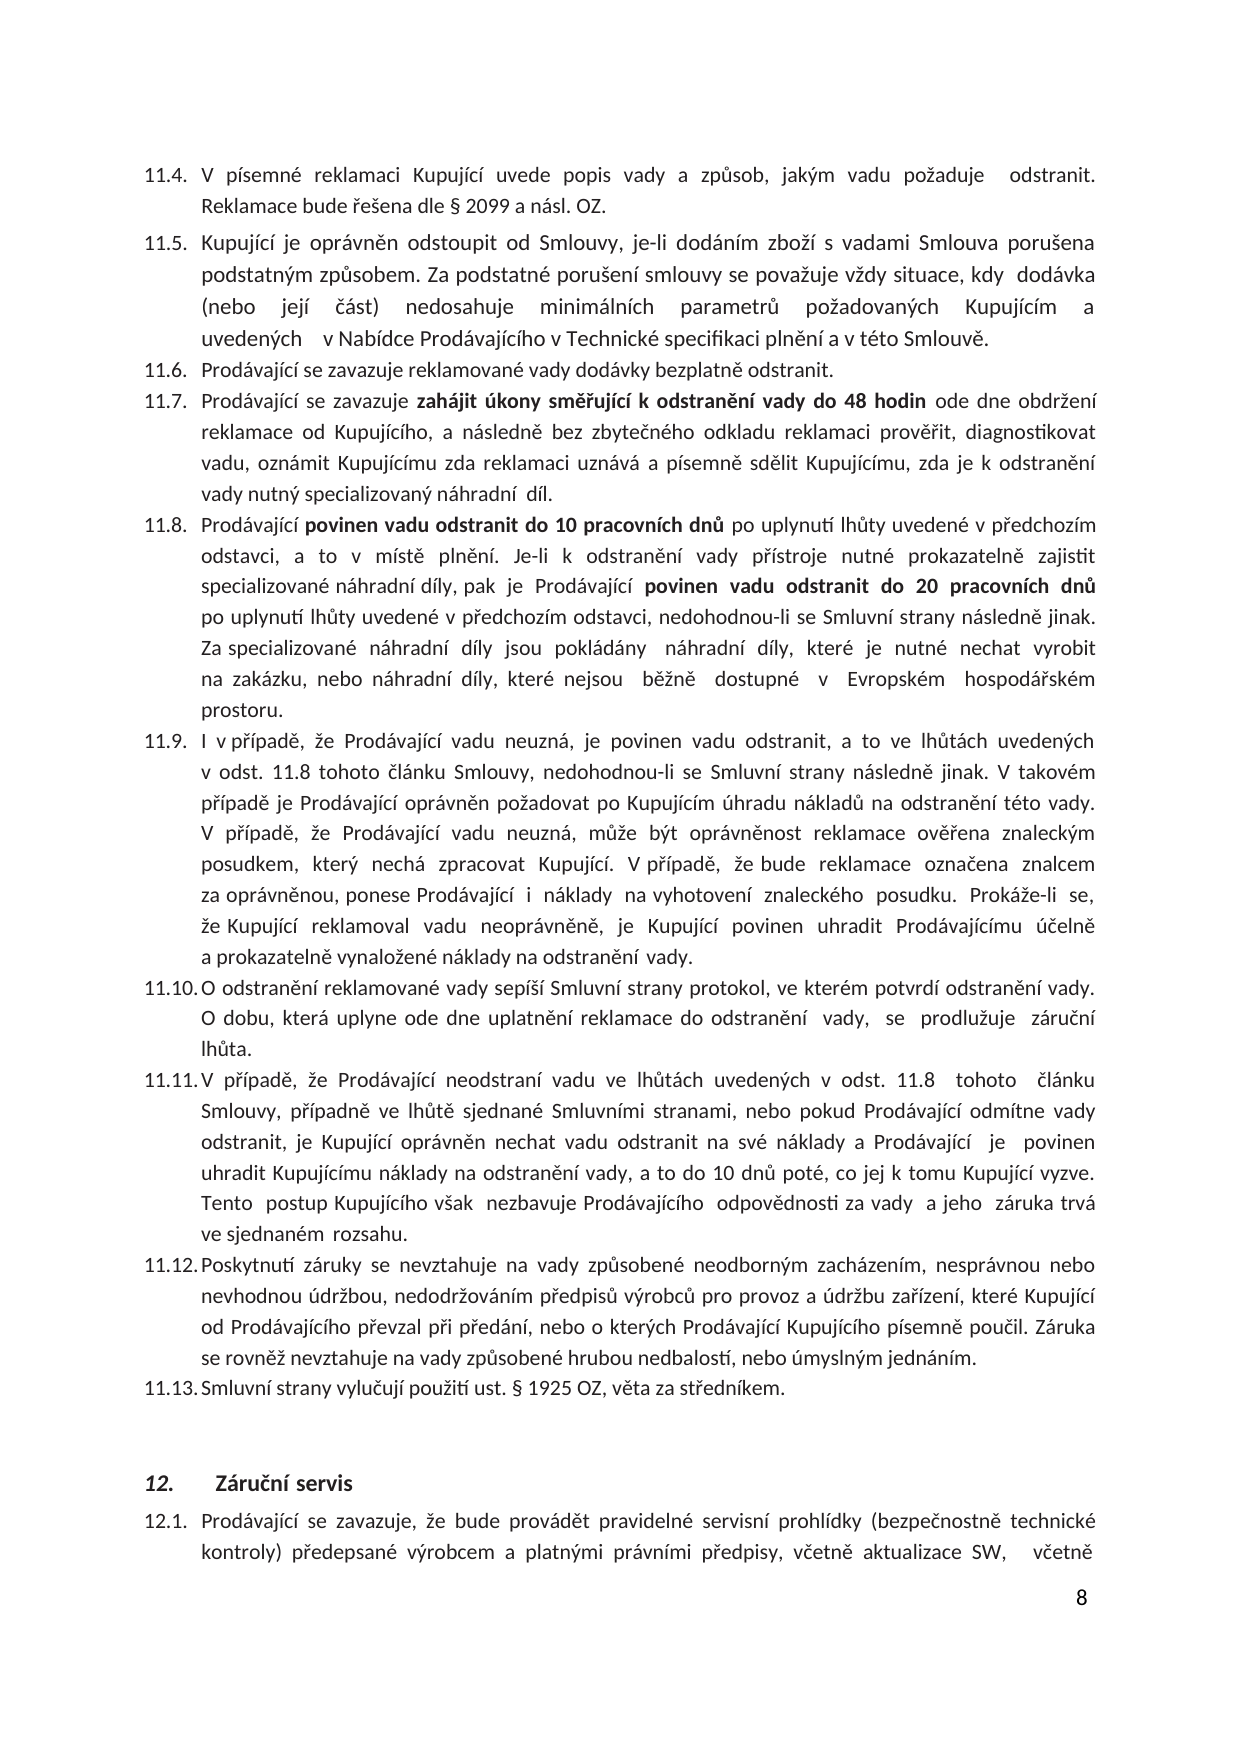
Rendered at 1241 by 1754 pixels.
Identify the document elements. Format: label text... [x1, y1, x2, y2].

list O odstranění reklamované vady sepíší Smluvní strany protokol, ve kterém potvrdí odstranění vady. O dobu, která uplyne ode dne uplatnění reklamace do odstranění vady, se prodlužuje záruční lhůta. [143, 974, 1096, 1062]
list Kupující je oprávněn odstoupit od Smlouvy, je-li dodáním zboží s vadami Smlouva porušena podstatným způsobem. Za podstatné porušení smlouvy se považuje vždy situace, kdy dodávka (nebo její část) nedosahuje minimálních parametrů požadovaných Kupujícím a uvedených v Nabídce Prodávajícího v Technické specifikaci plnění a v této Smlouvě. [144, 228, 1097, 352]
list V případě, že Prodávající neodstraní vadu ve lhůtách uvedených v odst. 11.8 tohoto článku Smlouvy, případně ve lhůtě sjednané Smluvními stranami, nebo pokud Prodávající odmítne vady odstranit, je Kupující oprávněn nechat vadu odstranit na své náklady a Prodávající je povinen uhradit Kupujícímu náklady na odstranění vady, a to do 10 dnů poté, co jej k tomu Kupující vyzve. Tento postup Kupujícího však nezbavuje Prodávajícího odpovědnosti za vady a jeho záruka trvá ve sjednaném rozsahu. [143, 1066, 1097, 1247]
list Prodávající se zavazuje reklamované vady dodávky bezplatně odstranit. [143, 357, 1109, 383]
list Prodávající se zavazuje, že bude provádět pravidelné servisní prohlídky (bezpečnostně technické kontroly) předepsané výrobcem a platnými právními předpisy, včetně aktualizace SW, včetně [144, 1508, 1097, 1565]
list Smluvní strany vylučují použití ust. § 1925 OZ, věta za středníkem. [143, 1374, 1109, 1401]
list V písemné reklamaci Kupující uvede popis vady a způsob, jakým vadu požaduje odstranit. Reklamace bude řešena dle § 2099 a násl. OZ. [144, 161, 1097, 219]
subtitle Záruční servis [144, 1468, 1109, 1497]
list Poskytnutí záruky se nevztahuje na vady způsobené neodborným zacházením, nesprávnou nebo nevhodnou údržbou, nedodržováním předpisů výrobců pro provoz a údržbu zařízení, které Kupující od Prodávajícího převzal při předání, nebo o kterých Prodávající Kupujícího písemně poučil. Záruka se rovněž nevztahuje na vady způsobené hrubou nedbalostí, nebo úmyslným jednáním. [143, 1251, 1097, 1370]
list I v případě, že Prodávající vadu neuzná, je povinen vadu odstranit, a to ve lhůtách uvedených v odst. 11.8 tohoto článku Smlouvy, nedohodnou-li se Smluvní strany následně jinak. V takovém případě je Prodávající oprávněn požadovat po Kupujícím úhradu nákladů na odstranění této vady. V případě, že Prodávající vadu neuzná, může být oprávněnost reklamace ověřena znaleckým posudkem, který nechá zpracovat Kupující. V případě, že bude reklamace označena znalcem za oprávněnou, ponese Prodávající i náklady na vyhotovení znaleckého posudku. Prokáže-li se, že Kupující reklamoval vadu neoprávněně, je Kupující povinen uhradit Prodávajícímu účelně a prokazatelně vynaložené náklady na odstranění vady. [143, 727, 1097, 969]
list Prodávající povinen vadu odstranit do 10 pracovních dnů po uplynutí lhůty uvedené v předchozím odstavci, a to v místě plnění. Je-li k odstranění vady přístroje nutné prokazatelně zajistit specializované náhradní díly, pak je Prodávající povinen vadu odstranit do 20 pracovních dnů po uplynutí lhůty uvedené v předchozím odstavci, nedohodnou-li se Smluvní strany následně jinak. Za specializované náhradní díly jsou pokládány náhradní díly, které je nutné nechat vyrobit na zakázku, nebo náhradní díly, které nejsou běžně dostupné v Evropském hospodářském prostoru. [143, 511, 1097, 723]
list Prodávající se zavazuje zahájit úkony směřující k odstranění vady do 48 hodin ode dne obdržení reklamace od Kupujícího, a následně bez zbytečného odkladu reklamaci prověřit, diagnostikovat vadu, oznámit Kupujícímu zda reklamaci uznává a písemně sdělit Kupujícímu, zda je k odstranění vady nutný specializovaný náhradní díl. [143, 388, 1097, 507]
